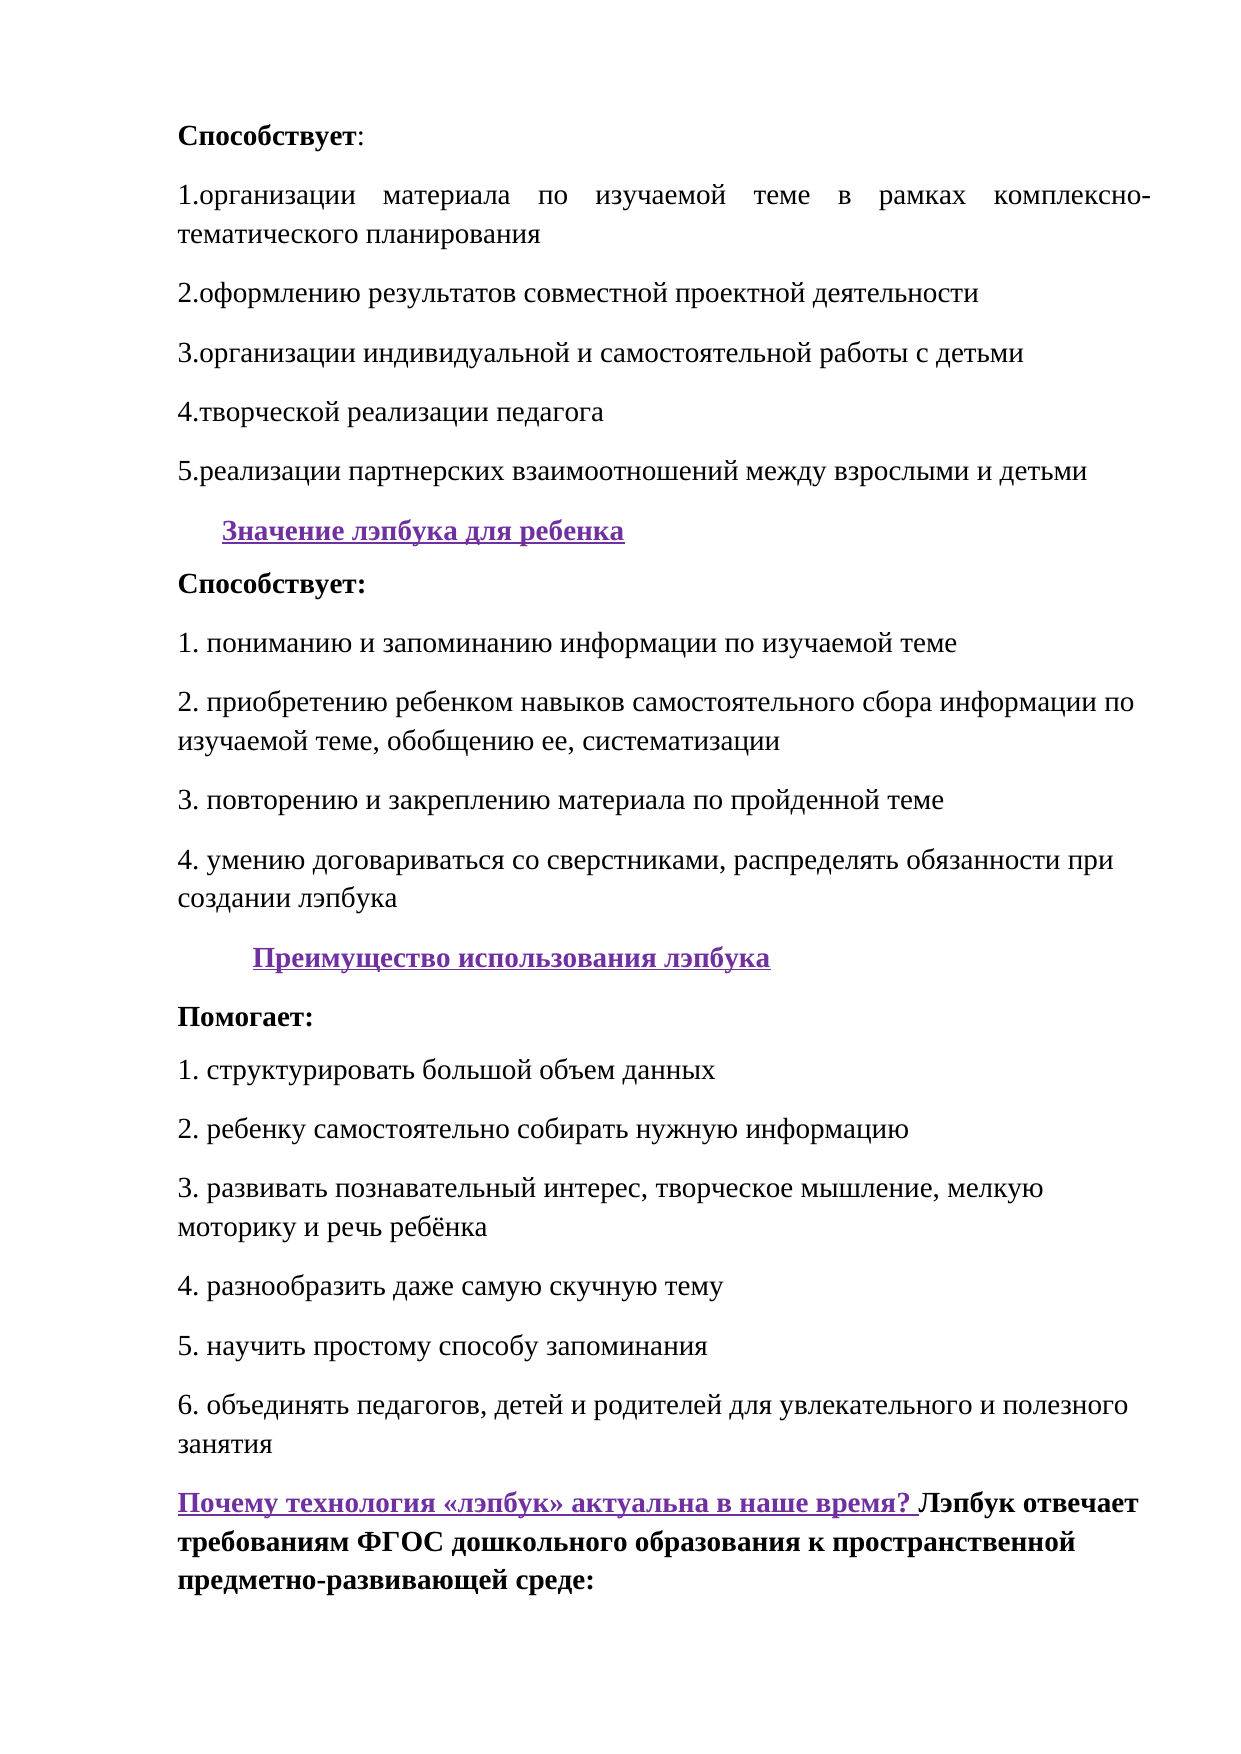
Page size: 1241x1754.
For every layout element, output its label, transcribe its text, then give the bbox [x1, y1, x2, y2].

text 1. структурировать большой объем данных [177, 1052, 1152, 1085]
text 3. развивать познавательный интерес, творческое мышление, мелкую моторику и речь ребёнка [177, 1171, 1152, 1243]
list Значение лэпбука для ребенка [222, 513, 1152, 546]
text 2. ребенку самостоятельно собирать нужную информацию [177, 1111, 1152, 1145]
text Способствует: [177, 566, 1152, 599]
text 5. научить простому способу запоминания [177, 1328, 1152, 1361]
text 3.организации индивидуальной и самостоятельной работы с детьми [177, 335, 1152, 368]
list Помогает: [177, 999, 1152, 1033]
text 2. приобретению ребенком навыков самостоятельного сбора информации по изучаемой теме, обобщению ее, систематизации [177, 684, 1152, 757]
text 1.организации материала по изучаемой теме в рамках комплексно-тематического планирования [177, 177, 1152, 249]
text 4.творческой реализации педагога [177, 394, 1152, 428]
text Почему технология «лэпбук» актуальна в наше время? Лэпбук отвечает требованиям ФГОС дошкольного образования к пространственной предметно-развивающей среде: [177, 1485, 1152, 1596]
text 5.реализации партнерских взаимоотношений между взрослыми и детьми [177, 453, 1152, 487]
text 4. разнообразить даже самую скучную тему [177, 1268, 1152, 1302]
text 3. повторению и закреплению материала по пройденной теме [177, 782, 1152, 816]
text 1. пониманию и запоминанию информации по изучаемой теме [177, 625, 1152, 659]
text Преимущество использования лэпбука [252, 940, 1152, 973]
text 6. объединять педагогов, детей и родителей для увлекательного и полезного занятия [177, 1387, 1152, 1459]
text Способствует: [177, 118, 1152, 152]
text 2.оформлению результатов совместной проектной деятельности [177, 275, 1152, 309]
text 4. умению договариваться со сверстниками, распределять обязанности при создании лэпбука [177, 842, 1152, 914]
